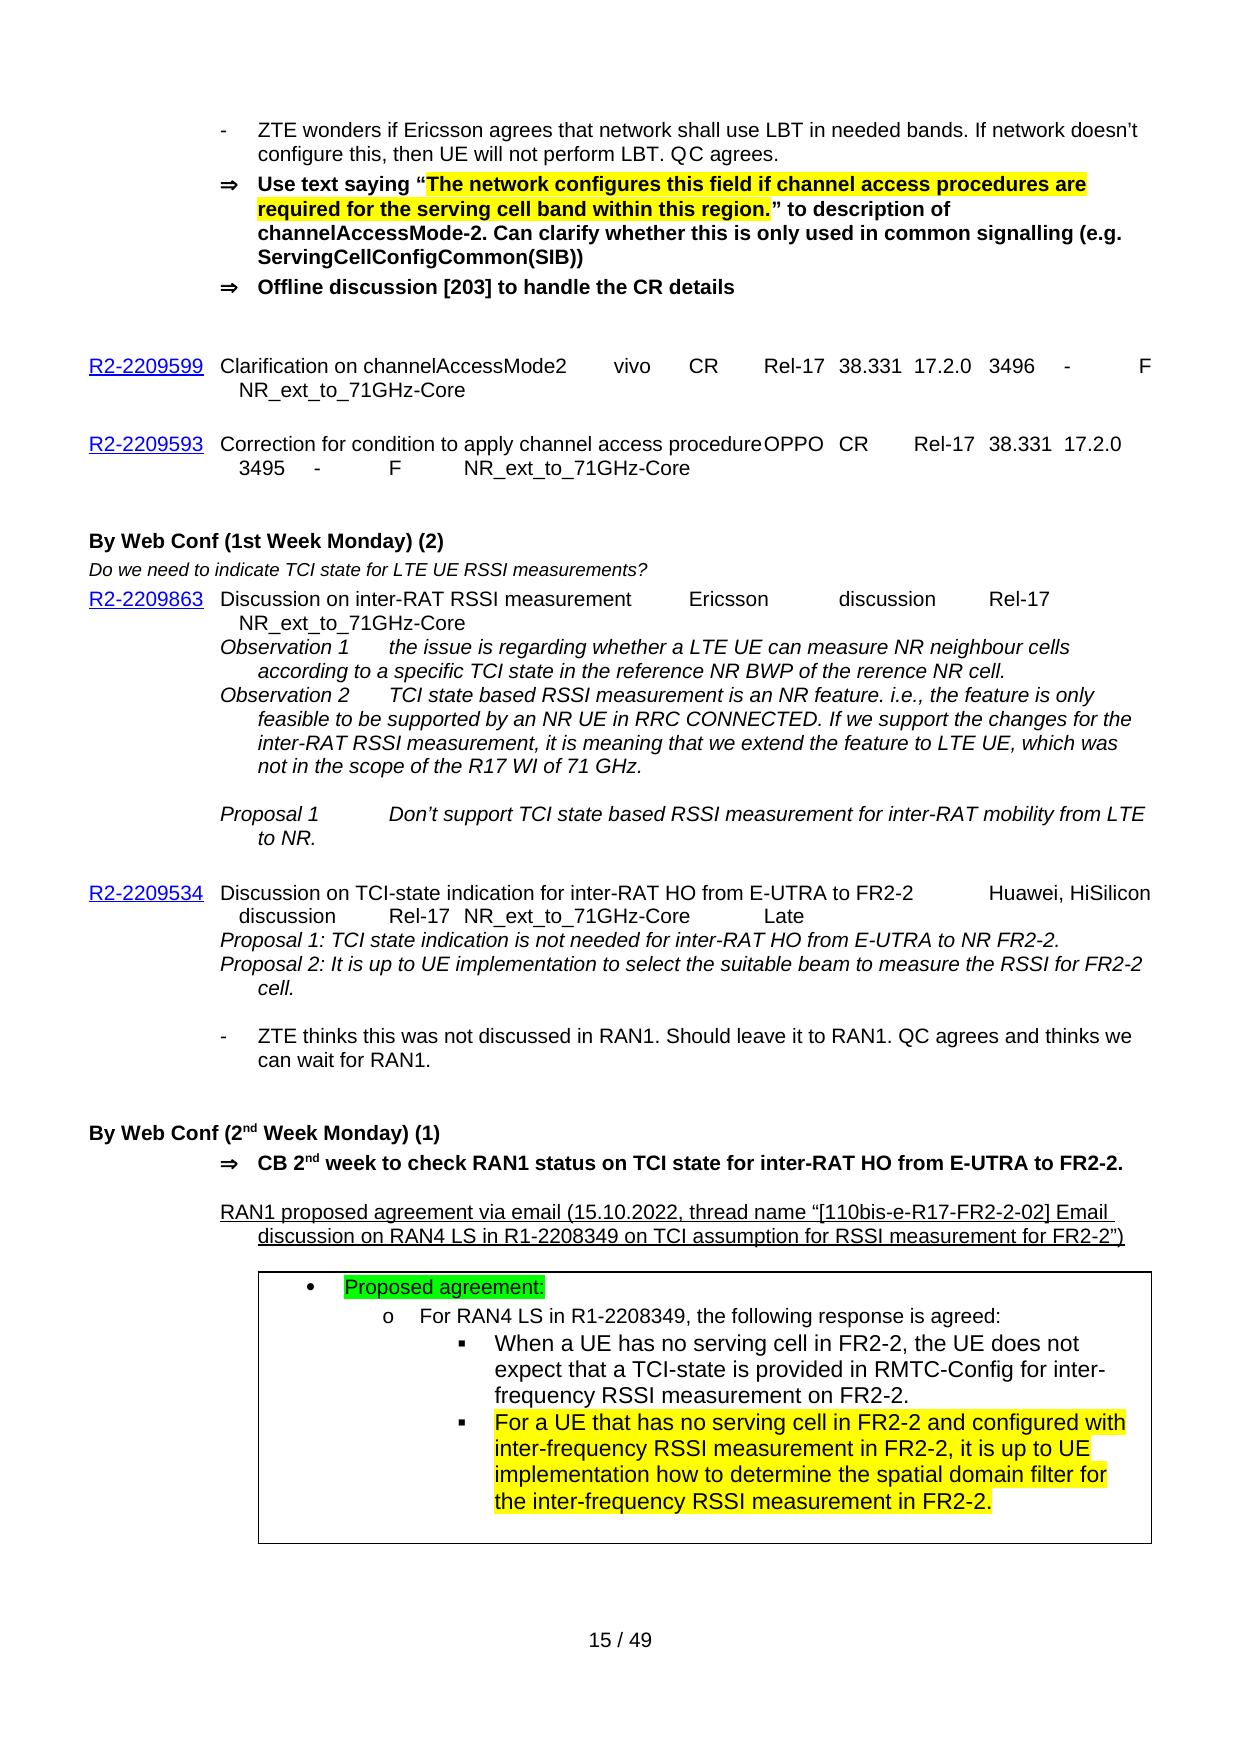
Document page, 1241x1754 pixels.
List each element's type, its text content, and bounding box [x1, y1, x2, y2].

text Proposal 1 Don’t support TCI state based RSSI measurement for inter-RAT mobility from LTE to NR. [220, 802, 1152, 850]
text - ZTE thinks this was not discussed in RAN1. Should leave it to RAN1. QC agrees and thinks we can wait for RAN1. [220, 1024, 1152, 1072]
text - ZTE wonders if Ericsson agrees that network shall use LBT in needed bands. If network doesn’t configure this, then UE will not perform LBT. Q C agrees. [220, 118, 1152, 166]
title R2-2209863 Discussion on inter-RAT RSSI measurement Ericsson discussion Rel-17 NR_ext_to_71GHz-Core [89, 587, 1152, 634]
text By Web Conf (1st Week Monday) (2) [89, 528, 1152, 552]
text Do we need to indicate TCI state for LTE UE RSSI measurements? [89, 559, 1152, 580]
table_header Proposed agreement: For RAN4 LS in R1-2208349, the following response is agreed: When a UE has no serving cell in FR2-2, the UE does not expect that a TCI-state is provided in RMTC-Config for inter-frequency RSSI measurement on FR2-2. For a UE that has no serving cell in FR2-2 and configured with inter-frequency RSSI measurement in FR2-2, it is up to UE implementation how to determine the spatial domain filter for the inter-frequency RSSI measurement in FR2-2. [259, 1273, 1151, 1543]
text Observation 2 TCI state based RSSI measurement is an NR feature. i.e., the feature is only feasible to be supported by an NR UE in RRC CONNECTED. If we support the changes for the inter-RAT RSSI measurement, it is meaning that we extend the feature to LTE UE, which was not in the scope of the R17 WI of 71 GHz. [220, 682, 1152, 778]
text RAN1 proposed agreement via email (15.10.2022, thread name “[110bis-e-R17-FR2-2-02] Email discussion on RAN4 LS in R1-2208349 on TCI assumption for RSSI measurement for FR2-2”) [220, 1199, 1152, 1247]
title R2-2209599 Clarification on channelAccessMode2 vivo CR Rel-17 38.331 17.2.0 3496 - F NR_ext_to_71GHz-Core [89, 353, 1152, 401]
text Proposal 2: It is up to UE implementation to select the suitable beam to measure the RSSI for FR2-2 cell. [220, 952, 1152, 1000]
text CB 2nd week to check RAN1 status on TCI state for inter-RAT HO from E-UTRA to FR2-2. [220, 1151, 1152, 1176]
text Use text saying “The network configures this field if channel access procedures are required for the serving cell band within this region.” to description of channelAccessMode-2. Can clarify whether this is only used in common signalling (e.g. ServingCellConfigCommon(SIB)) [220, 172, 1152, 269]
text Offline discussion [203] to handle the CR details [220, 275, 1152, 299]
text By Web Conf (2nd Week Monday) (1) [89, 1121, 1152, 1145]
title R2-2209534 Discussion on TCI-state indication for inter-RAT HO from E-UTRA to FR2-2 Huawei, HiSilicon discussion Rel-17 NR_ext_to_71GHz-Core Late [89, 880, 1152, 928]
text Proposal 1: TCI state indication is not needed for inter-RAT HO from E-UTRA to NR FR2-2. [220, 928, 1152, 952]
title R2-2209593 Correction for condition to apply channel access procedure OPPO CR Rel-17 38.331 17.2.0 3495 - F NR_ext_to_71GHz-Core [89, 432, 1152, 479]
text Observation 1 the issue is regarding whether a LTE UE can measure NR neighbour cells according to a specific TCI state in the reference NR BWP of the rerence NR cell. [220, 634, 1152, 682]
